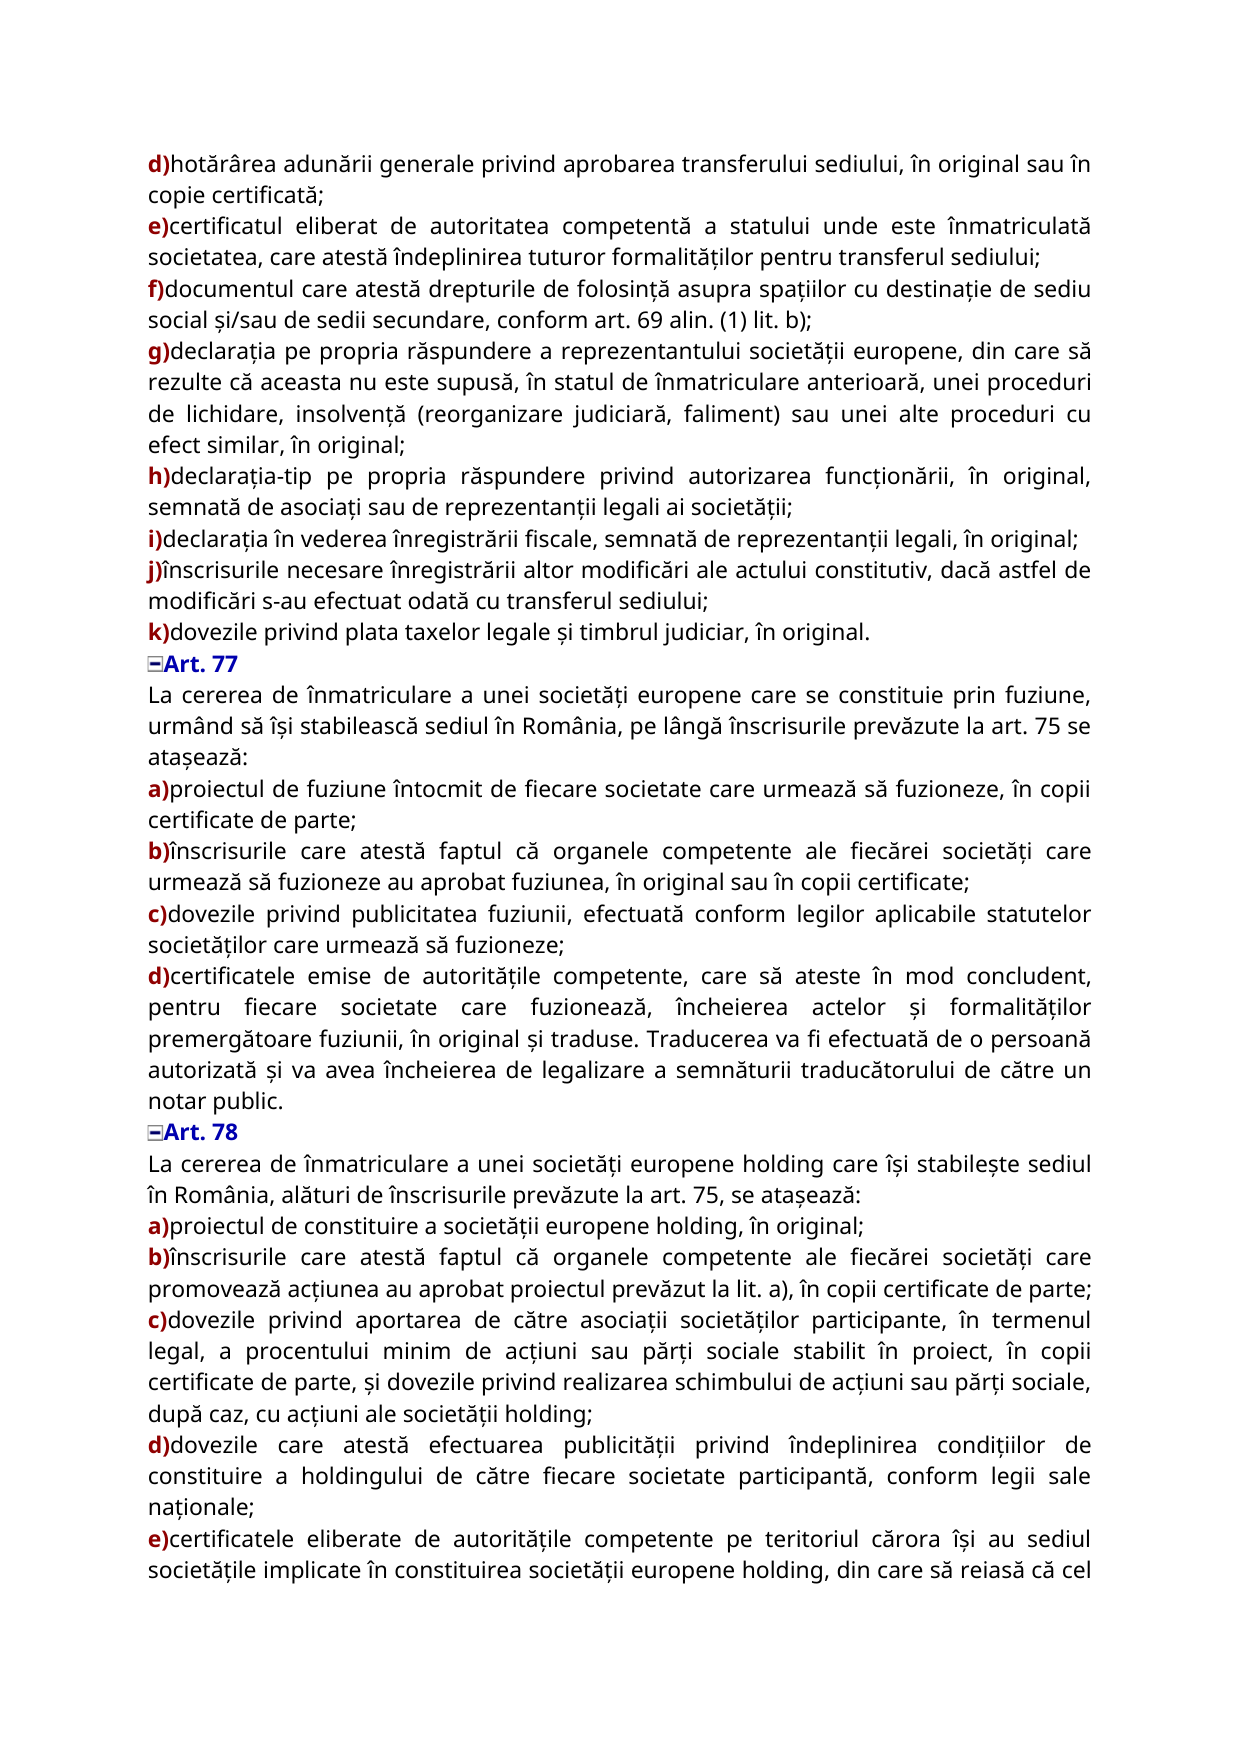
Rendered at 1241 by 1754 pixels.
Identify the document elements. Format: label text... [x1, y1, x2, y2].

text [148, 1523, 1093, 1585]
text d)dovezile care atestă efectuarea publicităţii privind îndeplinirea condiţiilor de constituire a holdingului de către fiecare societate participantă, conform legii sale naţionale; [148, 1429, 1093, 1523]
text j)înscrisurile necesare înregistrării altor modificări ale actului constitutiv, dacă astfel de modificări s-au efectuat odată cu transferul sediului; [148, 554, 1093, 616]
text h)declaraţia-tip pe propria răspundere privind autorizarea funcţionării, în original, semnată de asociaţi sau de reprezentanţii legali ai societăţii; [148, 460, 1093, 523]
text d)hotărârea adunării generale privind aprobarea transferului sediului, în original sau în copie certificată; [148, 148, 1093, 210]
text f)documentul care atestă drepturile de folosinţă asupra spaţiilor cu destinaţie de sediu social şi/sau de sedii secundare, conform art. 69 alin. (1) lit. b); [148, 273, 1093, 335]
text Art. 78 [148, 1116, 1093, 1148]
text b)înscrisurile care atestă faptul că organele competente ale fiecărei societăţi care promovează acţiunea au aprobat proiectul prevăzut la lit. a), în copii certificate de parte; [148, 1241, 1093, 1304]
text b)înscrisurile care atestă faptul că organele competente ale fiecărei societăţi care urmează să fuzioneze au aprobat fuziunea, în original sau în copii certificate; [148, 835, 1093, 898]
text c)dovezile privind publicitatea fuziunii, efectuată conform legilor aplicabile statutelor societăţilor care urmează să fuzioneze; [148, 898, 1093, 960]
text k)dovezile privind plata taxelor legale şi timbrul judiciar, în original. [148, 616, 1093, 648]
text a)proiectul de constituire a societăţii europene holding, în original; [148, 1210, 1093, 1241]
text g)declaraţia pe propria răspundere a reprezentantului societăţii europene, din care să rezulte că aceasta nu este supusă, în statul de înmatriculare anterioară, unei proceduri de lichidare, insolvenţă (reorganizare judiciară, faliment) sau unei alte proceduri cu efect similar, în original; [148, 335, 1093, 460]
text La cererea de înmatriculare a unei societăţi europene holding care îşi stabileşte sediul în România, alături de înscrisurile prevăzute la art. 75, se ataşează: [148, 1148, 1093, 1210]
text La cererea de înmatriculare a unei societăţi europene care se constituie prin fuziune, urmând să îşi stabilească sediul în România, pe lângă înscrisurile prevăzute la art. 75 se ataşează: [148, 679, 1093, 773]
picture [147, 1125, 164, 1141]
text Art. 77 [148, 648, 1093, 679]
text i)declaraţia în vederea înregistrării fiscale, semnată de reprezentanţii legali, în original; [148, 523, 1093, 554]
picture [147, 656, 164, 672]
text c)dovezile privind aportarea de către asociaţii societăţilor participante, în termenul legal, a procentului minim de acţiuni sau părţi sociale stabilit în proiect, în copii certificate de parte, şi dovezile privind realizarea schimbului de acţiuni sau părţi sociale, după caz, cu acţiuni ale societăţii holding; [148, 1304, 1093, 1429]
text a)proiectul de fuziune întocmit de fiecare societate care urmează să fuzioneze, în copii certificate de parte; [148, 773, 1093, 835]
text e)certificatul eliberat de autoritatea competentă a statului unde este înmatriculată societatea, care atestă îndeplinirea tuturor formalităţilor pentru transferul sediului; [148, 210, 1093, 273]
text d)certificatele emise de autorităţile competente, care să ateste în mod concludent, pentru fiecare societate care fuzionează, încheierea actelor şi formalităţilor premergătoare fuziunii, în original şi traduse. Traducerea va fi efectuată de o persoană autorizată şi va avea încheierea de legalizare a semnăturii traducătorului de către un notar public. [148, 960, 1093, 1116]
